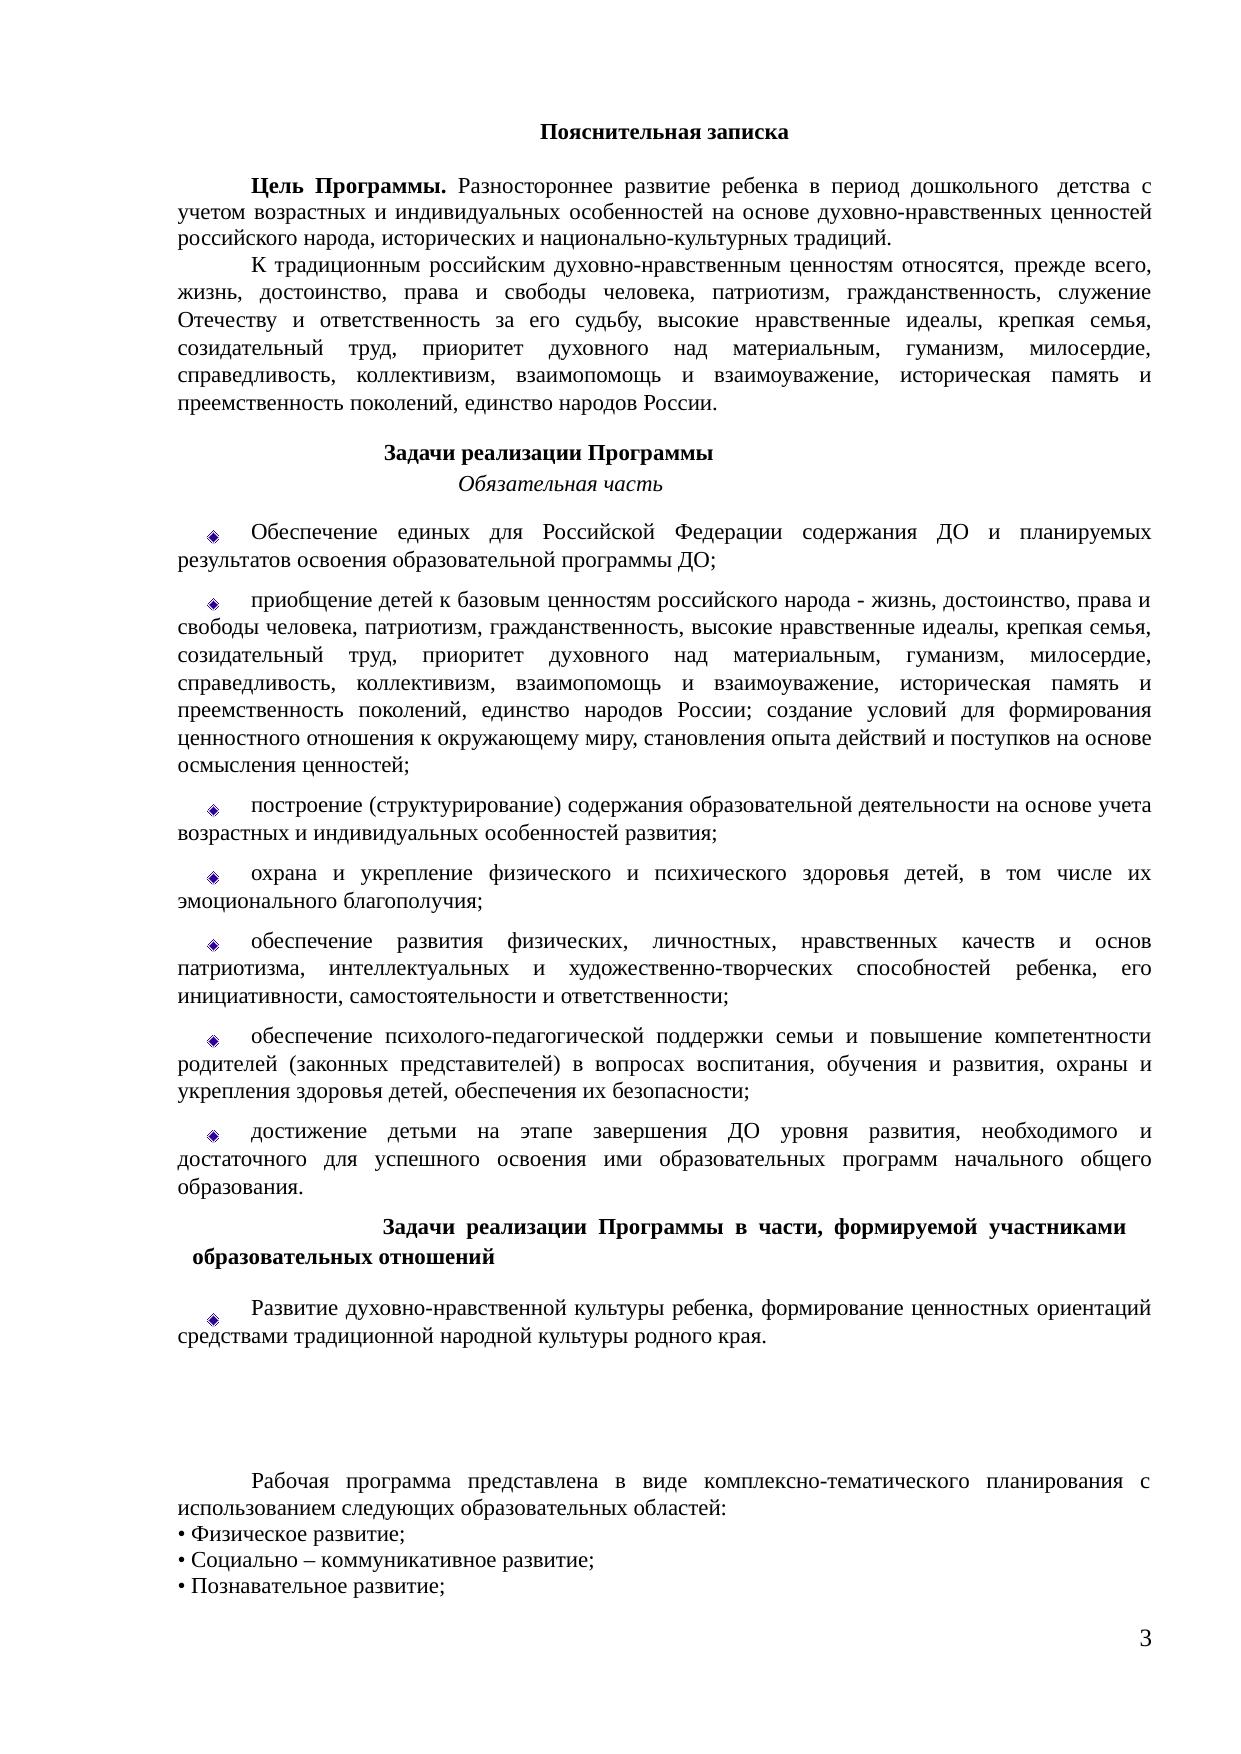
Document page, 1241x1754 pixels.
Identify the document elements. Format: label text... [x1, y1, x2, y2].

text построение (структурирование) содержания образовательной деятельности на основе учета возрастных и индивидуальных особенностей развития; [177, 791, 1152, 845]
text Обязательная часть [458, 466, 1152, 497]
text достижение детьми на этапе завершения ДО уровня развития, необходимого и достаточного для успешного освоения ими образовательных программ начального общего образования. [177, 1117, 1152, 1199]
subtitle Задачи реализации Программы [383, 436, 1152, 466]
text Обеспечение единых для Российской Федерации содержания ДО и планируемых результатов освоения образовательной программы ДО; [177, 518, 1152, 572]
text • Физическое развитие; [177, 1520, 1152, 1546]
text охрана и укрепление физического и психического здоровья детей, в том числе их эмоционального благополучия; [177, 859, 1152, 913]
text Рабочая программа представлена в виде комплексно-тематического планирования с использованием следующих образовательных областей: [177, 1467, 1152, 1520]
subtitle Цель Программы. Разностороннее развитие ребенка в период дошкольного детства с учетом возрастных и индивидуальных особенностей на основе духовно-нравственных ценностей российского народа, исторических и национально-культурных традиций. [177, 172, 1152, 251]
text • Социально – коммуникативное развитие; [177, 1546, 1152, 1573]
text обеспечение развития физических, личностных, нравственных качеств и основ патриотизма, интеллектуальных и художественно-творческих способностей ребенка, его инициативности, самостоятельности и ответственности; [177, 927, 1152, 1008]
text приобщение детей к базовым ценностям российского народа - жизнь, достоинство, права и свободы человека, патриотизм, гражданственность, высокие нравственные идеалы, крепкая семья, созидательный труд, приоритет духовного над материальным, гуманизм, милосердие, справедливость, коллективизм, взаимопомощь и взаимоуважение, историческая память и преемственность поколений, единство народов России; создание условий для формирования ценностного отношения к окружающему миру, становления опыта действий и поступков на основе осмысления ценностей; [177, 586, 1152, 778]
text • Познавательное развитие; [177, 1573, 1152, 1599]
text обеспечение психолого-педагогической поддержки семьи и повышение компетентности родителей (законных представителей) в вопросах воспитания, обучения и развития, охраны и укрепления здоровья детей, обеспечения их безопасности; [177, 1022, 1152, 1104]
text К традиционным российским духовно-нравственным ценностям относятся, прежде всего, жизнь, достоинство, права и свободы человека, патриотизм, гражданственность, служение Отечеству и ответственность за его судьбу, высокие нравственные идеалы, крепкая семья, созидательный труд, приоритет духовного над материальным, гуманизм, милосердие, справедливость, коллективизм, взаимопомощь и взаимоуважение, историческая память и преемственность поколений, единство народов России. [177, 251, 1152, 415]
text Развитие духовно-нравственной культуры ребенка, формирование ценностных ориентаций средствами традиционной народной культуры родного края. [177, 1294, 1152, 1348]
text Пояснительная записка [177, 118, 1152, 144]
text Задачи реализации Программы в части, формируемой участниками образовательных отношений [192, 1213, 1152, 1269]
